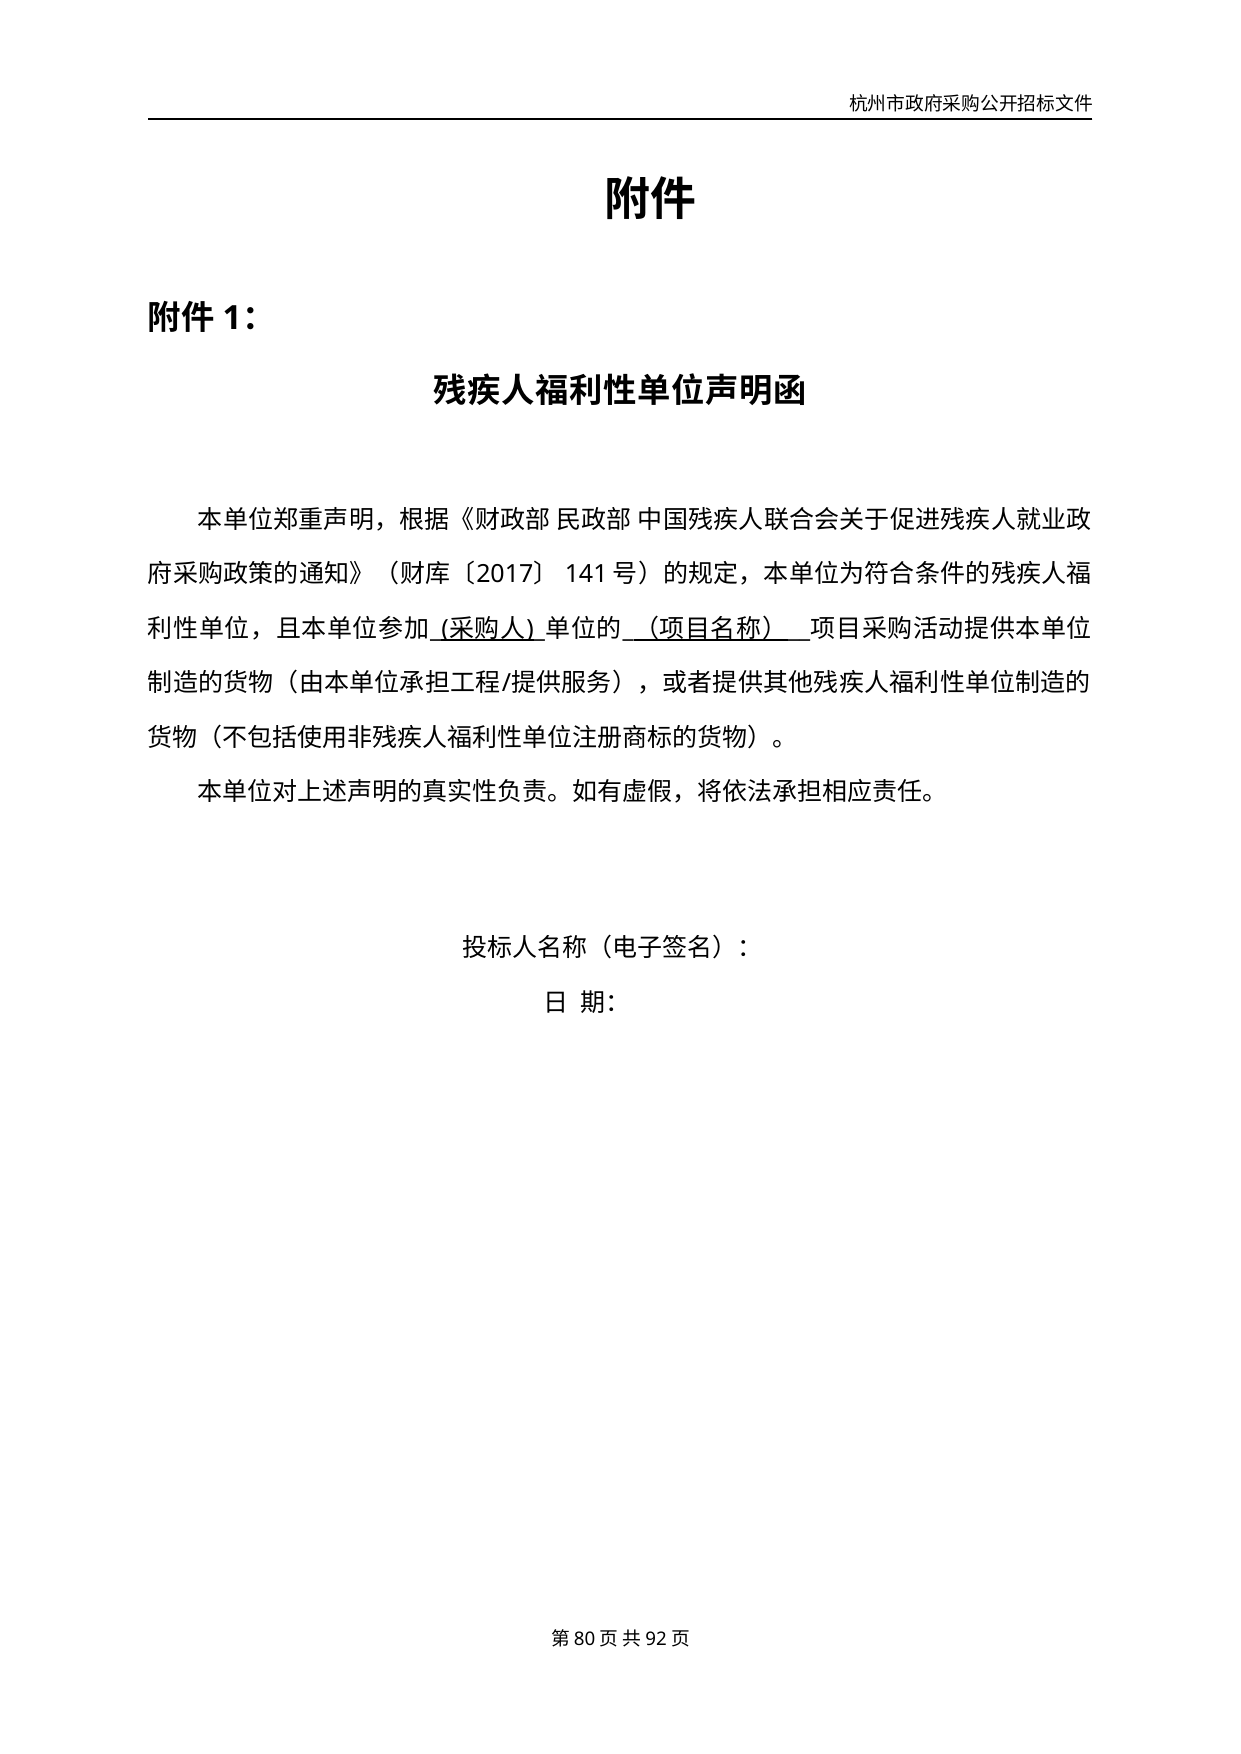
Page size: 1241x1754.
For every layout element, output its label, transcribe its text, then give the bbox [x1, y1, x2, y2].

text 残疾人福利性单位声明函 [148, 363, 1092, 412]
text 附件1： [148, 291, 1092, 339]
subtitle 附件 [282, 162, 1092, 228]
text 本单位郑重声明，根据《财政部 民政部 中国残疾人联合会关于促进残疾人就业政府采购政策的通知》（财库〔2017〕 141号）的规定，本单位为符合条件的残疾人福利性单位，且本单位参加_(采购人)_单位的_（项目名称）__项目采购活动提供本单位制造的货物（由本单位承担工程/提供服务），或者提供其他残疾人福利性单位制造的货物（不包括使用非残疾人福利性单位注册商标的货物）。 [148, 499, 1092, 753]
text 投标人名称（电子签名）： [148, 928, 930, 964]
text 本单位对上述声明的真实性负责。如有虚假，将依法承担相应责任。 [148, 771, 1092, 808]
text 日 期： [148, 982, 930, 1018]
